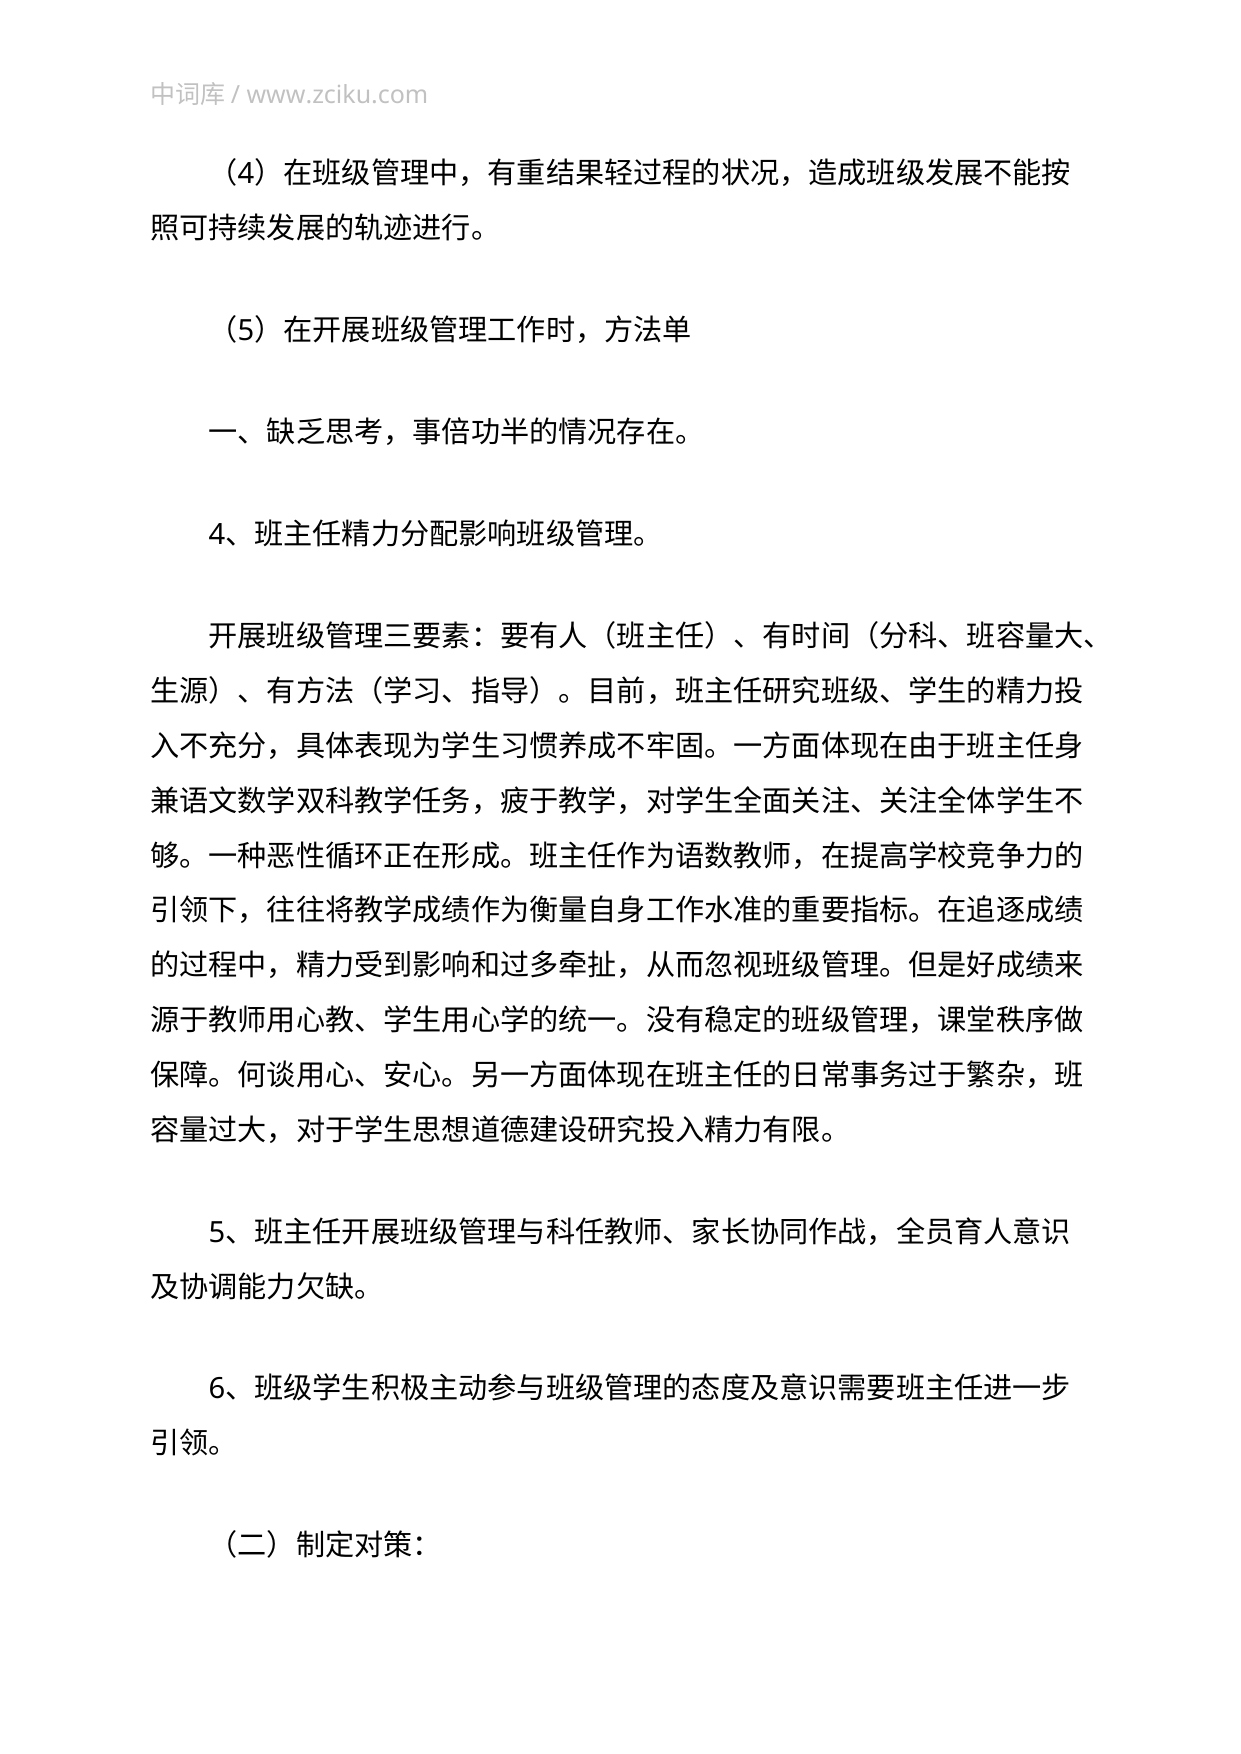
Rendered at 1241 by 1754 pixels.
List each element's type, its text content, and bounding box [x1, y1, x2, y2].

text （4）在班级管理中，有重结果轻过程的状况，造成班级发展不能按照可持续发展的轨迹进行。 [150, 150, 1090, 247]
text 一、缺乏思考，事倍功半的情况存在。 [150, 409, 1090, 451]
text 4、班主任精力分配影响班级管理。 [150, 511, 1090, 553]
text 5、班主任开展班级管理与科任教师、家长协同作战，全员育人意识及协调能力欠缺。 [150, 1208, 1090, 1306]
text 开展班级管理三要素：要有人（班主任）、有时间（分科、班容量大、生源）、有方法（学习、指导）。目前，班主任研究班级、学生的精力投入不充分，具体表现为学生习惯养成不牢固。一方面体现在由于班主任身兼语文数学双科教学任务，疲于教学，对学生全面关注、关注全体学生不够。一种恶性循环正在形成。班主任作为语数教师，在提高学校竞争力的引领下，往往将教学成绩作为衡量自身工作水准的重要指标。在追逐成绩的过程中，精力受到影响和过多牵扯，从而忽视班级管理。但是好成绩来源于教师用心教、学生用心学的统一。没有稳定的班级管理，课堂秩序做保障。何谈用心、安心。另一方面体现在班主任的日常事务过于繁杂，班容量过大，对于学生思想道德建设研究投入精力有限。 [150, 612, 1090, 1149]
text 6、班级学生积极主动参与班级管理的态度及意识需要班主任进一步引领。 [150, 1365, 1090, 1462]
text （二）制定对策： [150, 1522, 1090, 1564]
text （5）在开展班级管理工作时，方法单 [150, 307, 1090, 349]
